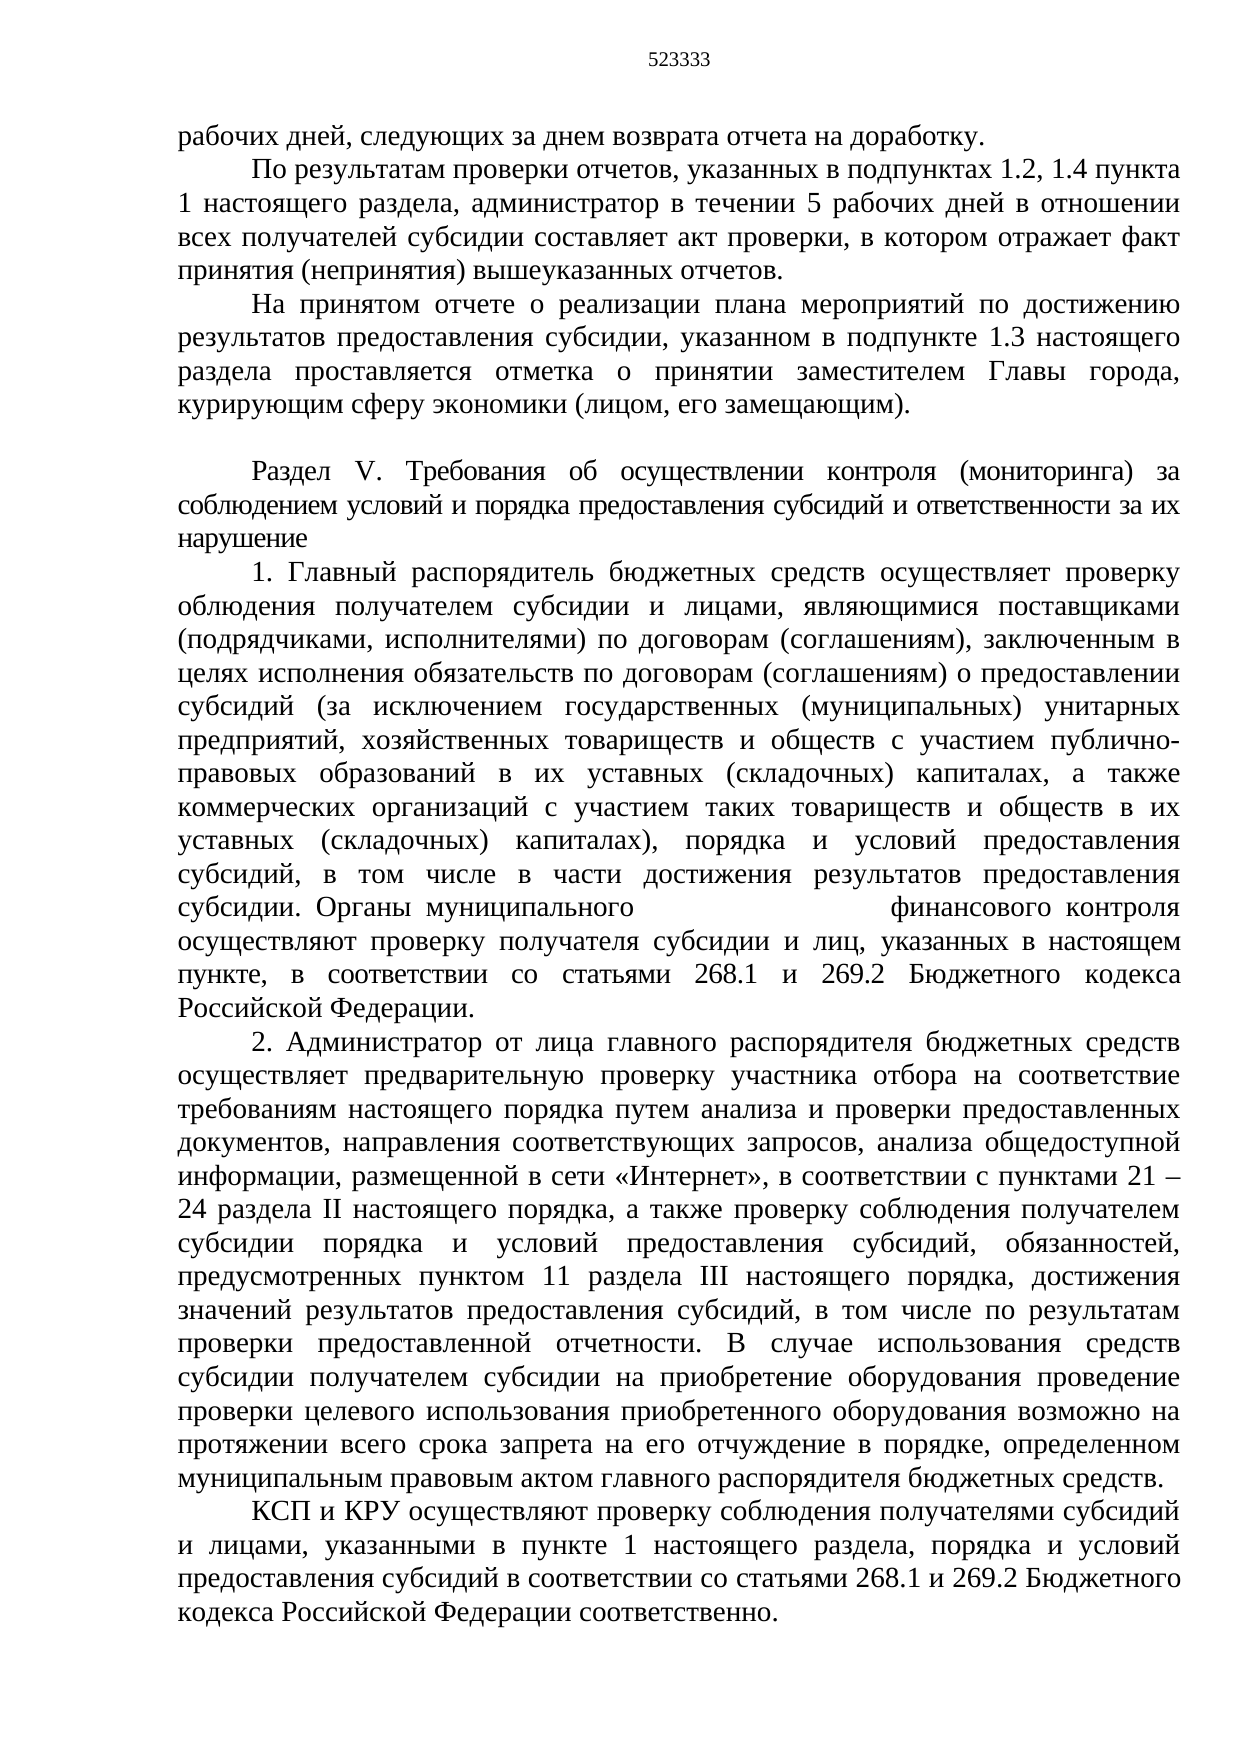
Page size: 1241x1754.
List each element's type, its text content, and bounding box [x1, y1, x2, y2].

text На принятом отчете о реализации плана мероприятий по достижению результатов предоставления субсидии, указанном в подпункте 1.3 настоящего раздела проставляется отметка о принятии заместителем Главы города, курирующим сферу экономики (лицом, его замещающим). [177, 286, 1181, 420]
text По результатам проверки отчетов, указанных в подпунктах 1.2, 1.4 пункта 1 настоящего раздела, администратор в течении 5 рабочих дней в отношении всех получателей субсидии составляет акт проверки, в котором отражает факт принятия (непринятия) вышеуказанных отчетов. [177, 152, 1181, 286]
text 1. Главный распорядитель бюджетных средств осуществляет проверку облюдения получателем субсидии и лицами, являющимися поставщиками (подрядчиками, исполнителями) по договорам (соглашениям), заключенным в целях исполнения обязательств по договорам (соглашениям) о предоставлении субсидий (за исключением государственных (муниципальных) унитарных предприятий, хозяйственных товариществ и обществ с участием публично-правовых образований в их уставных (складочных) капиталах, а также коммерческих организаций с участием таких товариществ и обществ в их уставных (складочных) капиталах), порядка и условий предоставления субсидий, в том числе в части достижения результатов предоставления субсидии. Органы муниципального финансового контроля осуществляют проверку получателя субсидии и лиц, указанных в настоящем пункте, в соответствии со статьями 268.1 и 269.2 Бюджетного кодекса Российской Федерации. [177, 554, 1181, 1024]
text Раздел V. Требования об осуществлении контроля (мониторинга) за соблюдением условий и порядка предоставления субсидий и ответственности за их нарушение [177, 453, 1181, 554]
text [177, 118, 1181, 152]
text 2. Администратор от лица главного распорядителя бюджетных средств осуществляет предварительную проверку участника отбора на соответствие требованиям настоящего порядка путем анализа и проверки предоставленных документов, направления соответствующих запросов, анализа общедоступной информации, размещенной в сети «Интернет», в соответствии с пунктами 21 – 24 раздела II настоящего порядка, а также проверку соблюдения получателем субсидии порядка и условий предоставления субсидий, обязанностей, предусмотренных пунктом 11 раздела III настоящего порядка, достижения значений результатов предоставления субсидий, в том числе по результатам проверки предоставленной отчетности. В случае использования средств субсидии получателем субсидии на приобретение оборудования проведение проверки целевого использования приобретенного оборудования возможно на протяжении всего срока запрета на его отчуждение в порядке, определенном муниципальным правовым актом главного распорядителя бюджетных средств. [177, 1024, 1181, 1493]
text КСП и КРУ осуществляют проверку соблюдения получателями субсидий и лицами, указанными в пункте 1 настоящего раздела, порядка и условий предоставления субсидий в соответствии со статьями 268.1 и 269.2 Бюджетного кодекса Российской Федерации соответственно. [177, 1493, 1181, 1627]
